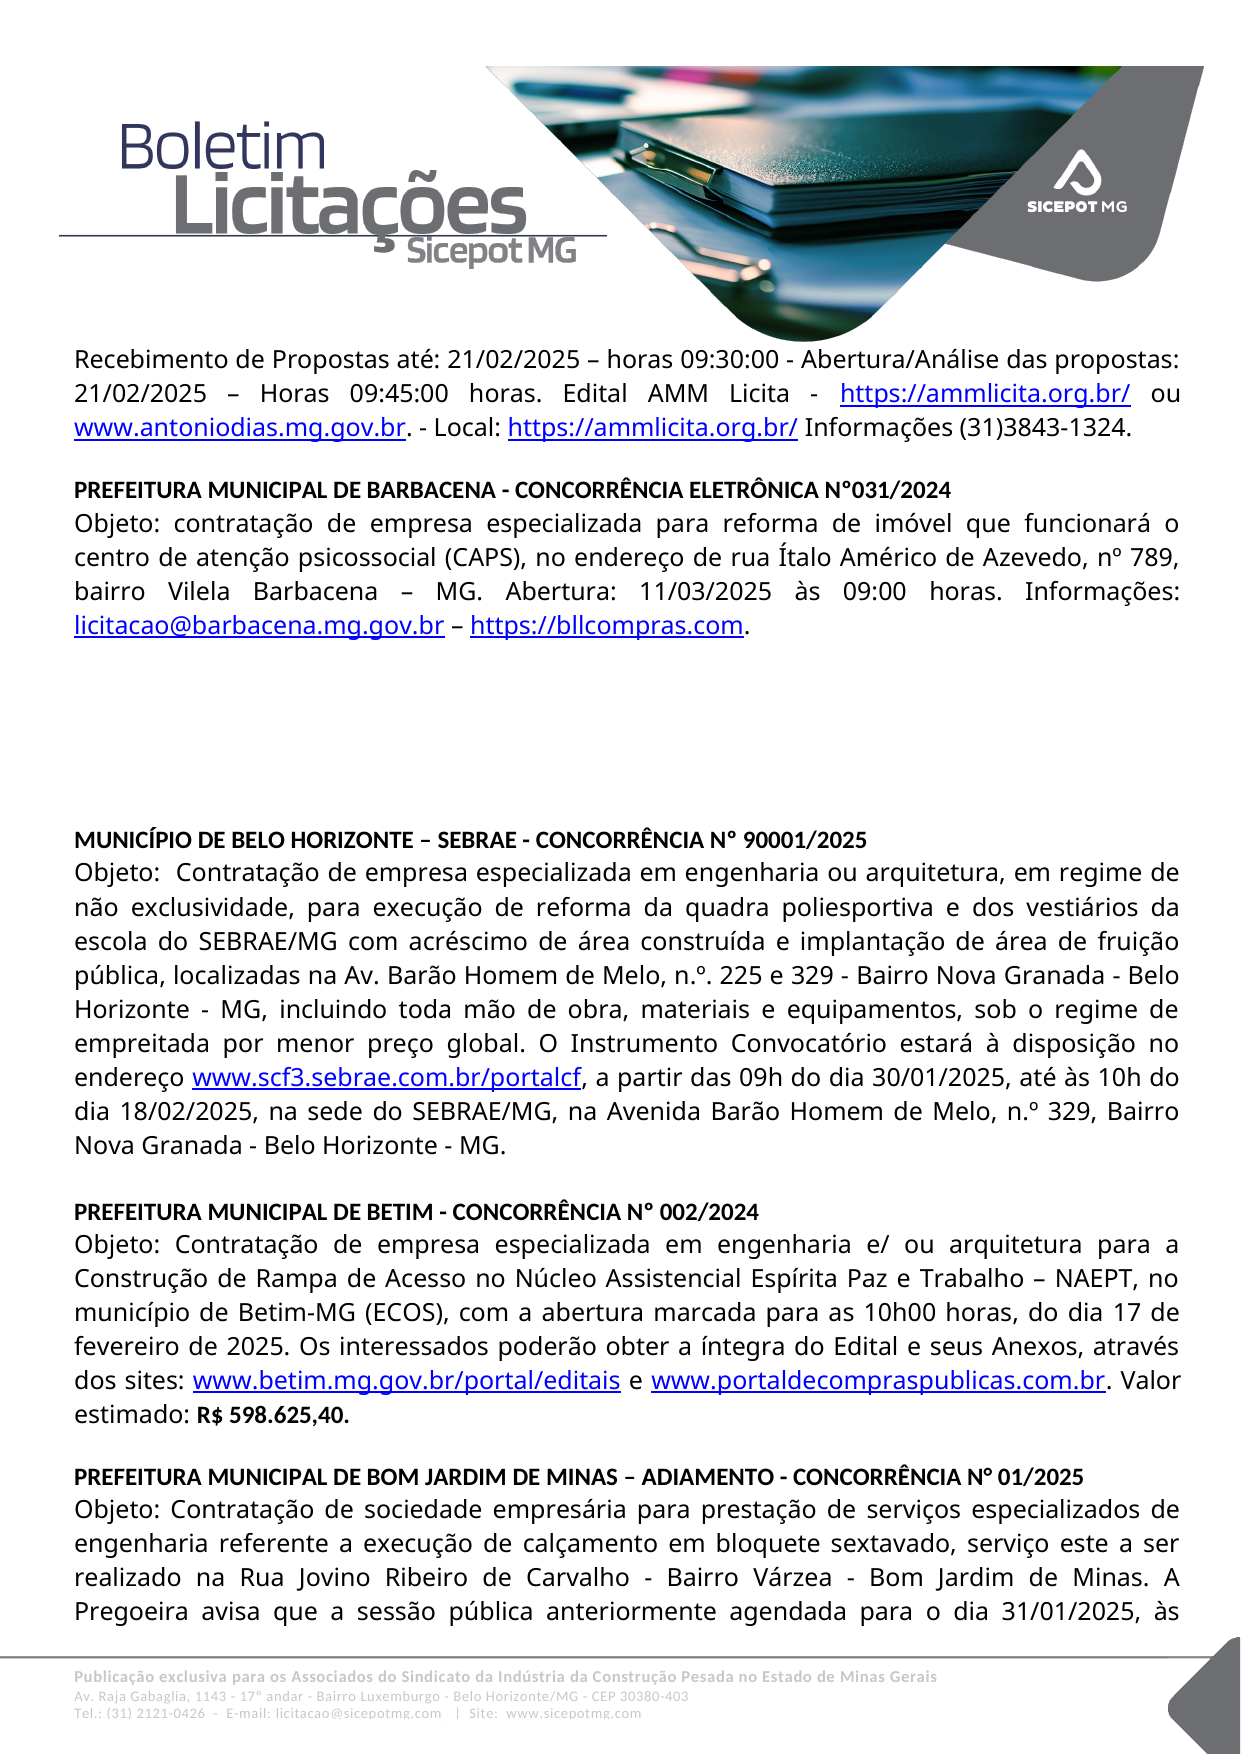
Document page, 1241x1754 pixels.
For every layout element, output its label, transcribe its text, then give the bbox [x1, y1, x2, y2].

text PREFEITURA MUNICIPAL DE BARBACENA - CONCORRÊNCIA ELETRÔNICA Nº031/2024 [74, 475, 1181, 505]
text MUNICÍPIO DE BELO HORIZONTE – SEBRAE - CONCORRÊNCIA Nº 90001/2025 [74, 824, 1181, 855]
text PREFEITURA MUNICIPAL DE BETIM - CONCORRÊNCIA Nº 002/2024 [74, 1196, 1181, 1226]
text PREFEITURA MUNICIPAL DE BOM JARDIM DE MINAS – ADIAMENTO - CONCORRÊNCIA N° 01/2025 [74, 1461, 1181, 1492]
picture [0, 1637, 1241, 1754]
text Objeto: Contratação de empresa especializada em engenharia e/ ou arquitetura para a Construção de Rampa de Acesso no Núcleo Assistencial Espírita Paz e Trabalho – NAEPT, no município de Betim-MG (ECOS), com a abertura marcada para as 10h00 horas, do dia 17 de fevereiro de 2025. Os interessados poderão obter a íntegra do Edital e seus Anexos, através dos sites: www.betim.mg.gov.br/portal/editais e www.portaldecompraspublicas.com.br. Valor estimado: R$ 598.625,40. [74, 1226, 1181, 1431]
text Objeto: contratação de empresa especializada para reforma de imóvel que funcionará o centro de atenção psicossocial (CAPS), no endereço de rua Ítalo Américo de Azevedo, nº 789, bairro Vilela Barbacena – MG. Abertura: 11/03/2025 às 09:00 horas. Informações: licitacao@barbacena.mg.gov.br – https://bllcompras.com. [74, 505, 1181, 641]
text Objeto: Contratação de empresa especializada em engenharia ou arquitetura, em regime de não exclusividade, para execução de reforma da quadra poliesportiva e dos vestiários da escola do SEBRAE/MG com acréscimo de área construída e implantação de área de fruição pública, localizadas na Av. Barão Homem de Melo, n.º. 225 e 329 - Bairro Nova Granada - Belo Horizonte - MG, incluindo toda mão de obra, materiais e equipamentos, sob o regime de empreitada por menor preço global. O Instrumento Convocatório estará à disposição no endereço www.scf3.sebrae.com.br/portalcf, a partir das 09h do dia 30/01/2025, até às 10h do dia 18/02/2025, na sede do SEBRAE/MG, na Avenida Barão Homem de Melo, n.º 329, Bairro Nova Granada - Belo Horizonte - MG. [74, 855, 1181, 1162]
picture [59, 66, 1207, 342]
